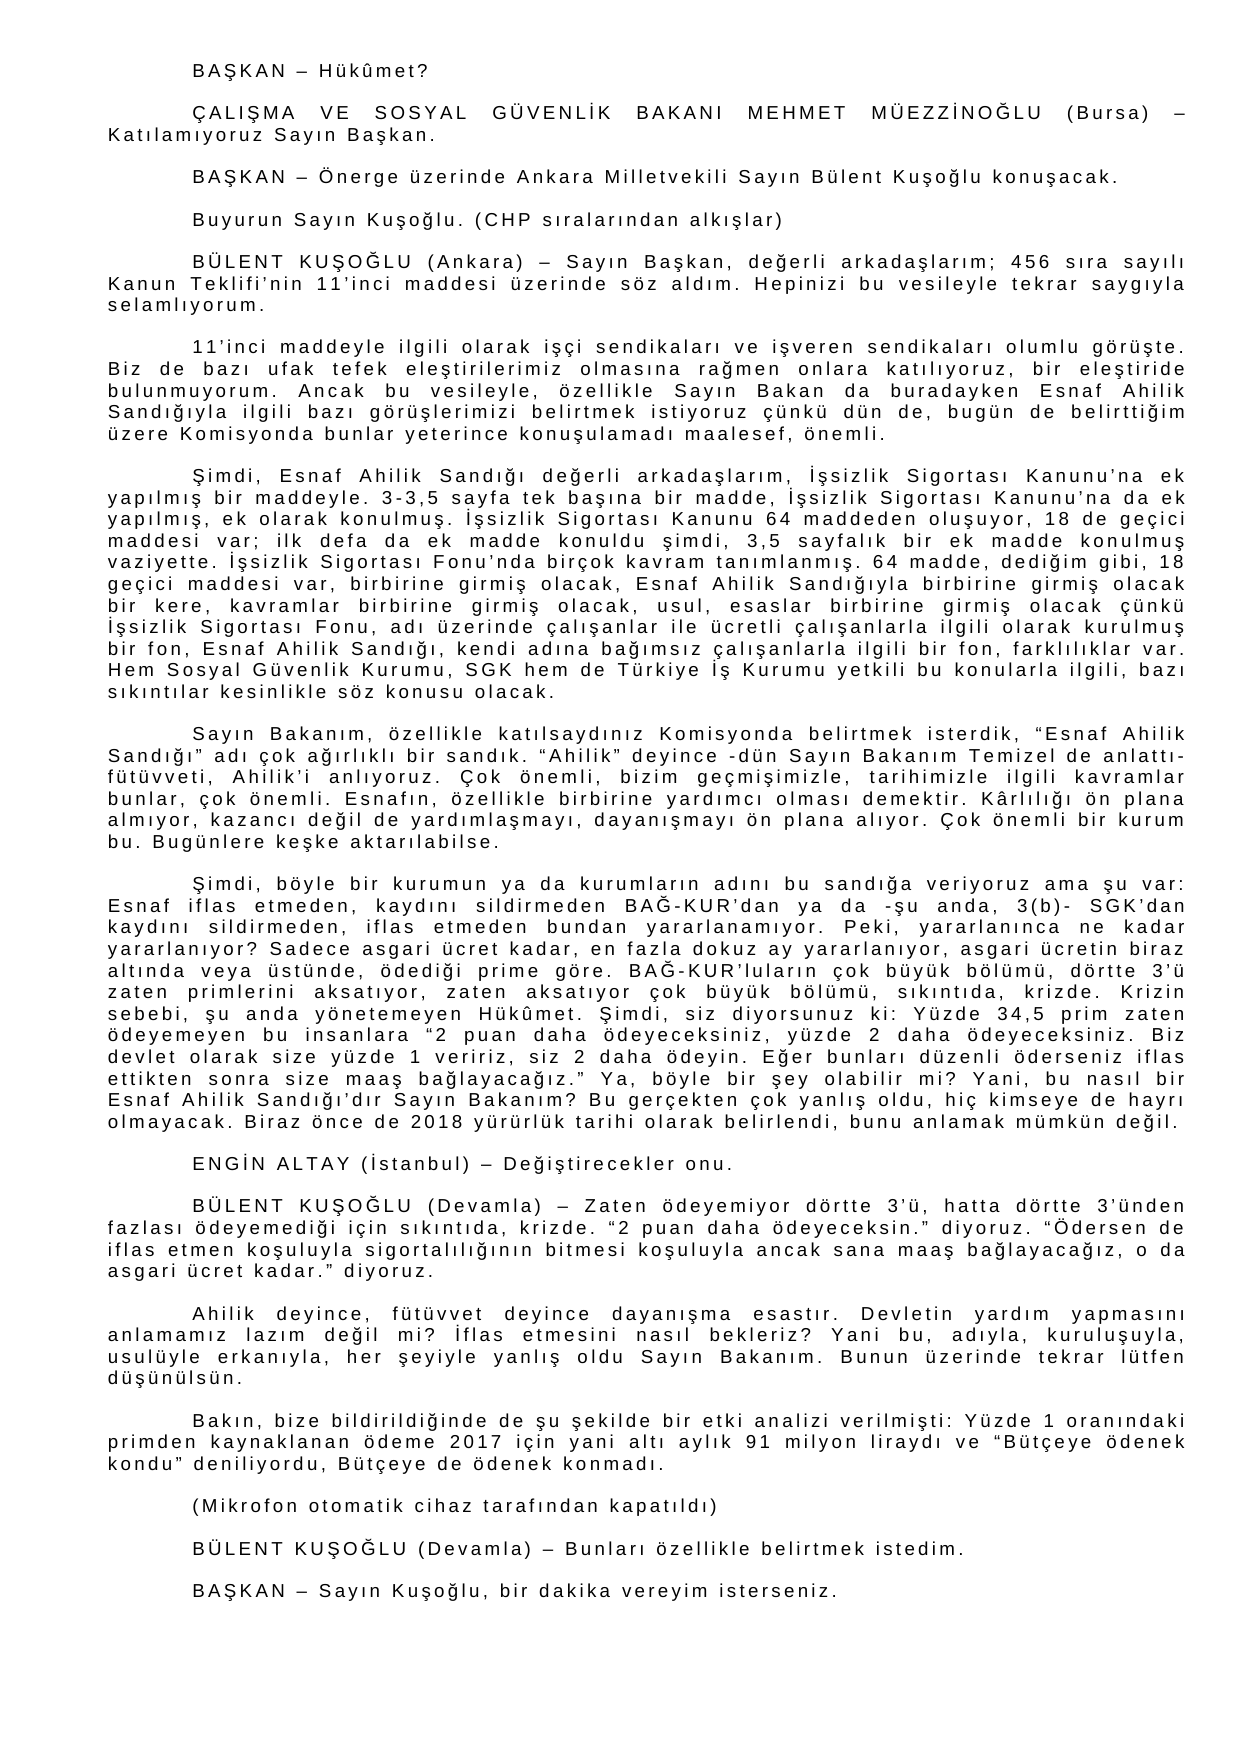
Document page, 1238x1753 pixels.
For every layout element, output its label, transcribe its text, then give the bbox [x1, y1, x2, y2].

text ÇALIŞMA VE SOSYAL GÜVENLİK BAKANI MEHMET MÜEZZİNOĞLU (Bursa) – Katılamıyoruz Sayın Başkan. [108, 102, 1186, 145]
text BÜLENT KUŞOĞLU (Ankara) – Sayın Başkan, değerli arkadaşlarım; 456 sıra sayılı Kanun Teklifi’nin 11’inci maddesi üzerinde söz aldım. Hepinizi bu vesileyle tekrar saygıyla selamlıyorum. [108, 251, 1186, 316]
text Şimdi, böyle bir kurumun ya da kurumların adını bu sandığa veriyoruz ama şu var: Esnaf iflas etmeden, kaydını sildirmeden BAĞ-KUR’dan ya da -şu anda, 3(b)- SGK’dan kaydını sildirmeden, iflas etmeden bundan yararlanamıyor. Peki, yararlanınca ne kadar yararlanıyor? Sadece asgari ücret kadar, en fazla dokuz ay yararlanıyor, asgari ücretin biraz altında veya üstünde, ödediği prime göre. BAĞ-KUR’luların çok büyük bölümü, dörtte 3’ü zaten primlerini aksatıyor, zaten aksatıyor çok büyük bölümü, sıkıntıda, krizde. Krizin sebebi, şu anda yönetemeyen Hükûmet. Şimdi, siz diyorsunuz ki: Yüzde 34,5 prim zaten ödeyemeyen bu insanlara “2 puan daha ödeyeceksiniz, yüzde 2 daha ödeyeceksiniz. Biz devlet olarak size yüzde 1 veririz, siz 2 daha ödeyin. Eğer bunları düzenli öderseniz iflas ettikten sonra size maaş bağlayacağız.” Ya, böyle bir şey olabilir mi? Yani, bu nasıl bir Esnaf Ahilik Sandığı’dır Sayın Bakanım? Bu gerçekten çok yanlış oldu, hiç kimseye de hayrı olmayacak. Biraz önce de 2018 yürürlük tarihi olarak belirlendi, bunu anlamak mümkün değil. [108, 873, 1186, 1132]
text ENGİN ALTAY (İstanbul) – Değiştirecekler onu. [108, 1153, 1186, 1174]
text BAŞKAN – Sayın Kuşoğlu, bir dakika vereyim isterseniz. [108, 1580, 1186, 1601]
text Şimdi, Esnaf Ahilik Sandığı değerli arkadaşlarım, İşsizlik Sigortası Kanunu’na ek yapılmış bir maddeyle. 3-3,5 sayfa tek başına bir madde, İşsizlik Sigortası Kanunu’na da ek yapılmış, ek olarak konulmuş. İşsizlik Sigortası Kanunu 64 maddeden oluşuyor, 18 de geçici maddesi var; ilk defa da ek madde konuldu şimdi, 3,5 sayfalık bir ek madde konulmuş vaziyette. İşsizlik Sigortası Fonu’nda birçok kavram tanımlanmış. 64 madde, dediğim gibi, 18 geçici maddesi var, birbirine girmiş olacak, Esnaf Ahilik Sandığıyla birbirine girmiş olacak bir kere, kavramlar birbirine girmiş olacak, usul, esaslar birbirine girmiş olacak çünkü İşsizlik Sigortası Fonu, adı üzerinde çalışanlar ile ücretli çalışanlarla ilgili olarak kurulmuş bir fon, Esnaf Ahilik Sandığı, kendi adına bağımsız çalışanlarla ilgili bir fon, farklılıklar var. Hem Sosyal Güvenlik Kurumu, SGK hem de Türkiye İş Kurumu yetkili bu konularla ilgili, bazı sıkıntılar kesinlikle söz konusu olacak. [108, 465, 1186, 702]
text 11’inci maddeyle ilgili olarak işçi sendikaları ve işveren sendikaları olumlu görüşte. Biz de bazı ufak tefek eleştirilerimiz olmasına rağmen onlara katılıyoruz, bir eleştiride bulunmuyorum. Ancak bu vesileyle, özellikle Sayın Bakan da buradayken Esnaf Ahilik Sandığıyla ilgili bazı görüşlerimizi belirtmek istiyoruz çünkü dün de, bugün de belirttiğim üzere Komisyonda bunlar yeterince konuşulamadı maalesef, önemli. [108, 336, 1186, 444]
text Sayın Bakanım, özellikle katılsaydınız Komisyonda belirtmek isterdik, “Esnaf Ahilik Sandığı” adı çok ağırlıklı bir sandık. “Ahilik” deyince -dün Sayın Bakanım Temizel de anlattı- fütüvveti, Ahilik’i anlıyoruz. Çok önemli, bizim geçmişimizle, tarihimizle ilgili kavramlar bunlar, çok önemli. Esnafın, özellikle birbirine yardımcı olması demektir. Kârlılığı ön plana almıyor, kazancı değil de yardımlaşmayı, dayanışmayı ön plana alıyor. Çok önemli bir kurum bu. Bugünlere keşke aktarılabilse. [108, 723, 1186, 852]
text (Mikrofon otomatik cihaz tarafından kapatıldı) [108, 1495, 1186, 1516]
text BAŞKAN – Hükûmet? [108, 60, 1186, 81]
text BÜLENT KUŞOĞLU (Devamla) – Bunları özellikle belirtmek istedim. [108, 1537, 1186, 1559]
text Bakın, bize bildirildiğinde de şu şekilde bir etki analizi verilmişti: Yüzde 1 oranındaki primden kaynaklanan ödeme 2017 için yani altı aylık 91 milyon liraydı ve “Bütçeye ödenek kondu” deniliyordu, Bütçeye de ödenek konmadı. [108, 1409, 1186, 1474]
text Buyurun Sayın Kuşoğlu. (CHP sıralarından alkışlar) [108, 208, 1186, 230]
text Ahilik deyince, fütüvvet deyince dayanışma esastır. Devletin yardım yapmasını anlamamız lazım değil mi? İflas etmesini nasıl bekleriz? Yani bu, adıyla, kuruluşuyla, usulüyle erkanıyla, her şeyiyle yanlış oldu Sayın Bakanım. Bunun üzerinde tekrar lütfen düşünülsün. [108, 1302, 1186, 1388]
text BÜLENT KUŞOĞLU (Devamla) – Zaten ödeyemiyor dörtte 3’ü, hatta dörtte 3’ünden fazlası ödeyemediği için sıkıntıda, krizde. “2 puan daha ödeyeceksin.” diyoruz. “Ödersen de iflas etmen koşuluyla sigortalılığının bitmesi koşuluyla ancak sana maaş bağlayacağız, o da asgari ücret kadar.” diyoruz. [108, 1195, 1186, 1281]
text BAŞKAN – Önerge üzerinde Ankara Milletvekili Sayın Bülent Kuşoğlu konuşacak. [108, 166, 1186, 188]
